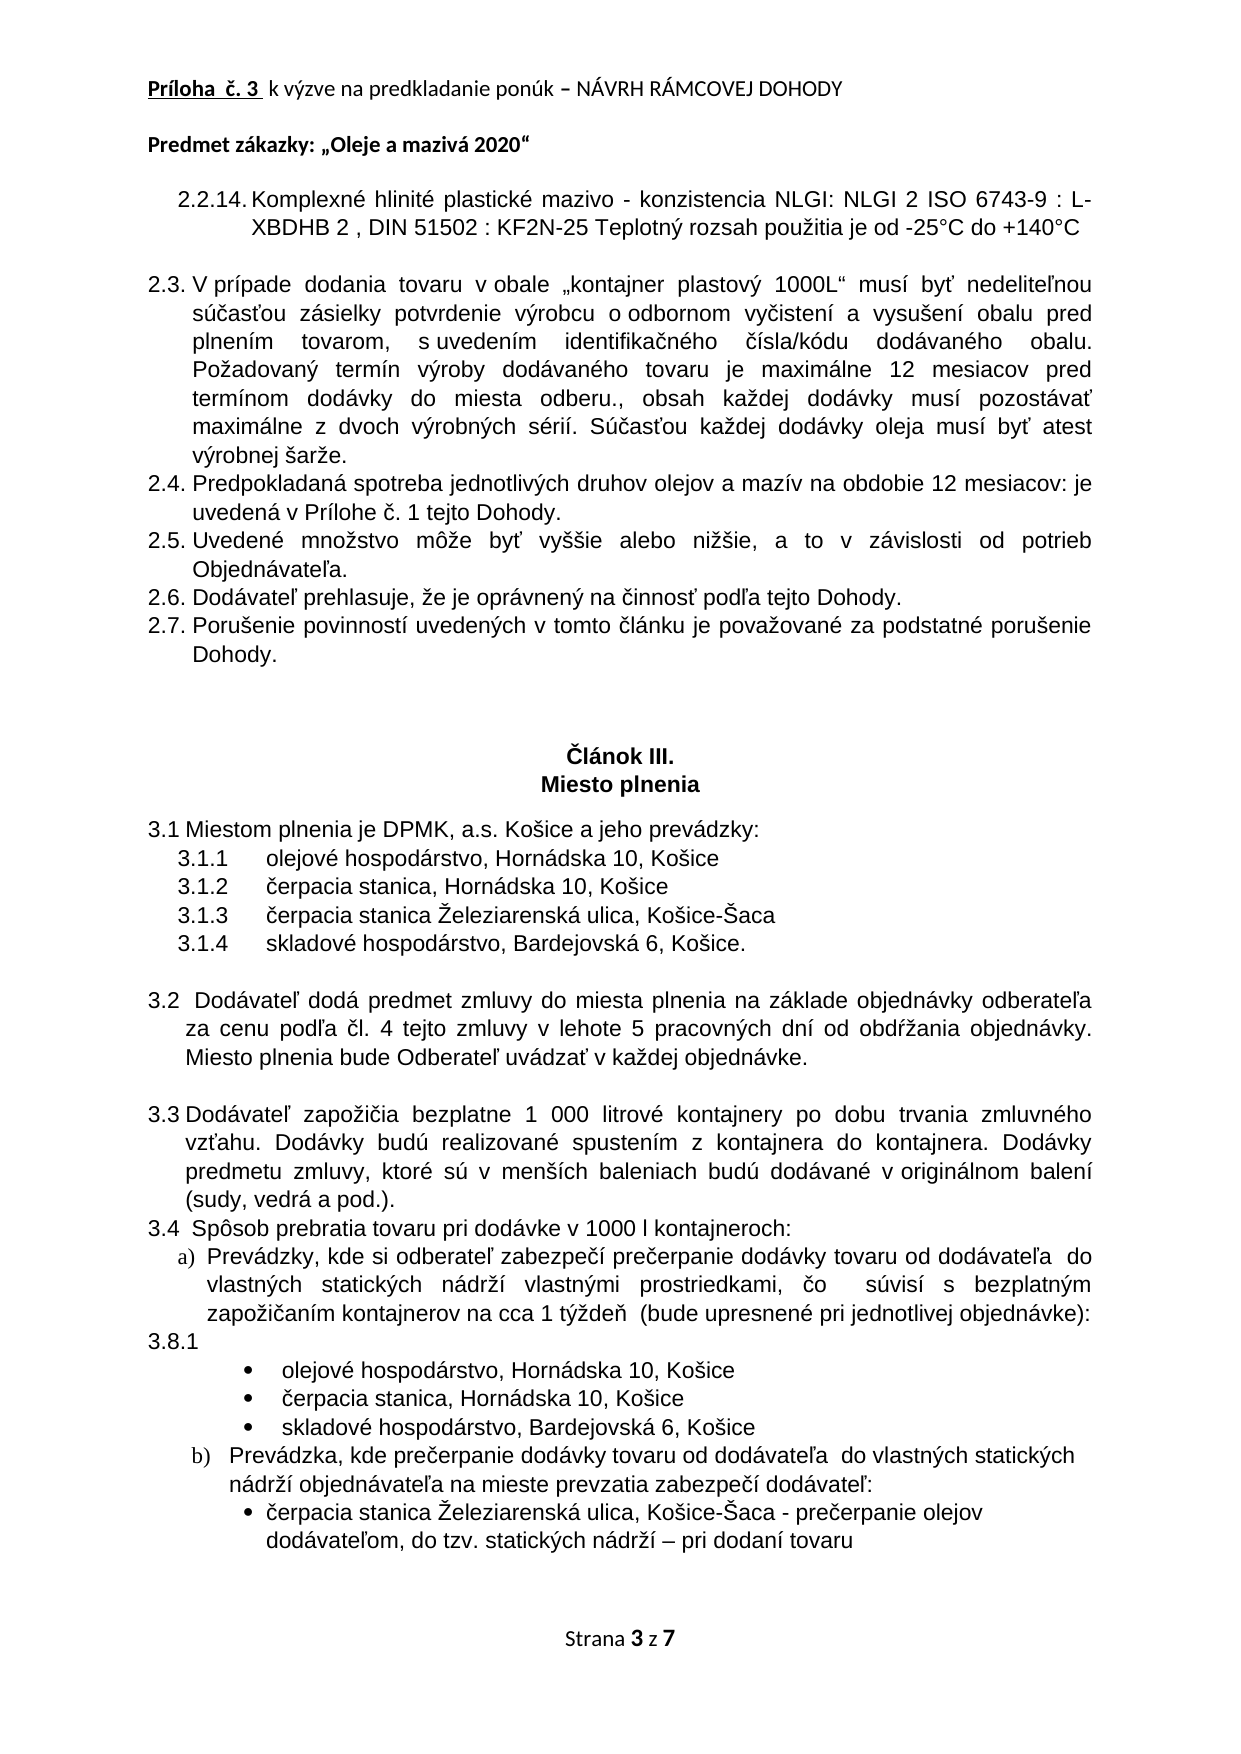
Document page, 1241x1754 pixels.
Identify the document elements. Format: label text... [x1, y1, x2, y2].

list čerpacia stanica, Hornádska 10, Košice [244, 1385, 1093, 1412]
list čerpacia stanica Železiarenská ulica, Košice-Šaca - prečerpanie olejov dodávateľom, do tzv. statických nádrží – pri dodaní tovaru [244, 1499, 1093, 1554]
list čerpacia stanica, Hornádska 10, Košice [177, 873, 1093, 899]
list Dodávateľ zapožičia bezplatne 1 000 litrové kontajnery po dobu trvania zmluvného vzťahu. Dodávky budú realizované spustením z kontajnera do kontajnera. Dodávky predmetu zmluvy, ktoré sú v menších baleniach budú dodávané v originálnom balení (sudy, vedrá a pod.). [148, 1101, 1093, 1212]
list Predpokladaná spotreba jednotlivých druhov olejov a mazív na obdobie 12 mesiacov: je uvedená v Prílohe č. 1 tejto Dohody. [148, 470, 1093, 525]
list Komplexné hlinité plastické mazivo - konzistencia NLGI: NLGI 2 ISO 6743-9 : L-XBDHB 2 , DIN 51502 : KF2N-25 Teplotný rozsah použitia je od -25°C do +140°C [177, 186, 1093, 241]
text Článok III. Miesto plnenia [148, 743, 1093, 798]
list olejové hospodárstvo, Hornádska 10, Košice [244, 1357, 1093, 1383]
list V prípade dodania tovaru v obale „kontajner plastový 1000L“ musí byť nedeliteľnou súčasťou zásielky potvrdenie výrobcu o odbornom vyčistení a vysušení obalu pred plnením tovarom, s uvedením identifikačného čísla/kódu dodávaného obalu. Požadovaný termín výroby dodávaného tovaru je maximálne 12 mesiacov pred termínom dodávky do miesta odberu., obsah každej dodávky musí pozostávať maximálne z dvoch výrobných sérií. Súčasťou každej dodávky oleja musí byť atest výrobnej šarže. [148, 271, 1093, 468]
list Dodávateľ dodá predmet zmluvy do miesta plnenia na základe objednávky odberateľa za cenu podľa čl. 4 tejto zmluvy v lehote 5 pracovných dní od obdŕžania objednávky. Miesto plnenia bude Odberateľ uvádzať v každej objednávke. [148, 987, 1093, 1070]
list skladové hospodárstvo, Bardejovská 6, Košice. [177, 930, 1093, 956]
list Prevádzka, kde prečerpanie dodávky tovaru od dodávateľa do vlastných statických nádrží objednávateľa na mieste prevzatia zabezpečí dodávateľ: [191, 1442, 1093, 1497]
list Miestom plnenia je DPMK, a.s. Košice a jeho prevádzky: [148, 816, 1093, 843]
list Dodávateľ prehlasuje, že je oprávnený na činnosť podľa tejto Dohody. [148, 584, 1093, 610]
list Uvedené množstvo môže byť vyššie alebo nižšie, a to v závislosti od potrieb Objednávateľa. [148, 527, 1093, 582]
list Spôsob prebratia tovaru pri dodávke v 1000 l kontajneroch: [148, 1214, 1093, 1241]
list čerpacia stanica Železiarenská ulica, Košice-Šaca [177, 902, 1093, 928]
list skladové hospodárstvo, Bardejovská 6, Košice [244, 1414, 1093, 1440]
list olejové hospodárstvo, Hornádska 10, Košice [177, 845, 1093, 871]
list Prevádzky, kde si odberateľ zabezpečí prečerpanie dodávky tovaru od dodávateľa do vlastných statických nádrží vlastnými prostriedkami, čo súvisí s bezplatným zapožičaním kontajnerov na cca 1 týždeň (bude upresnené pri jednotlivej objednávke): [177, 1243, 1093, 1326]
list Porušenie povinností uvedených v tomto článku je považované za podstatné porušenie Dohody. [148, 612, 1093, 667]
